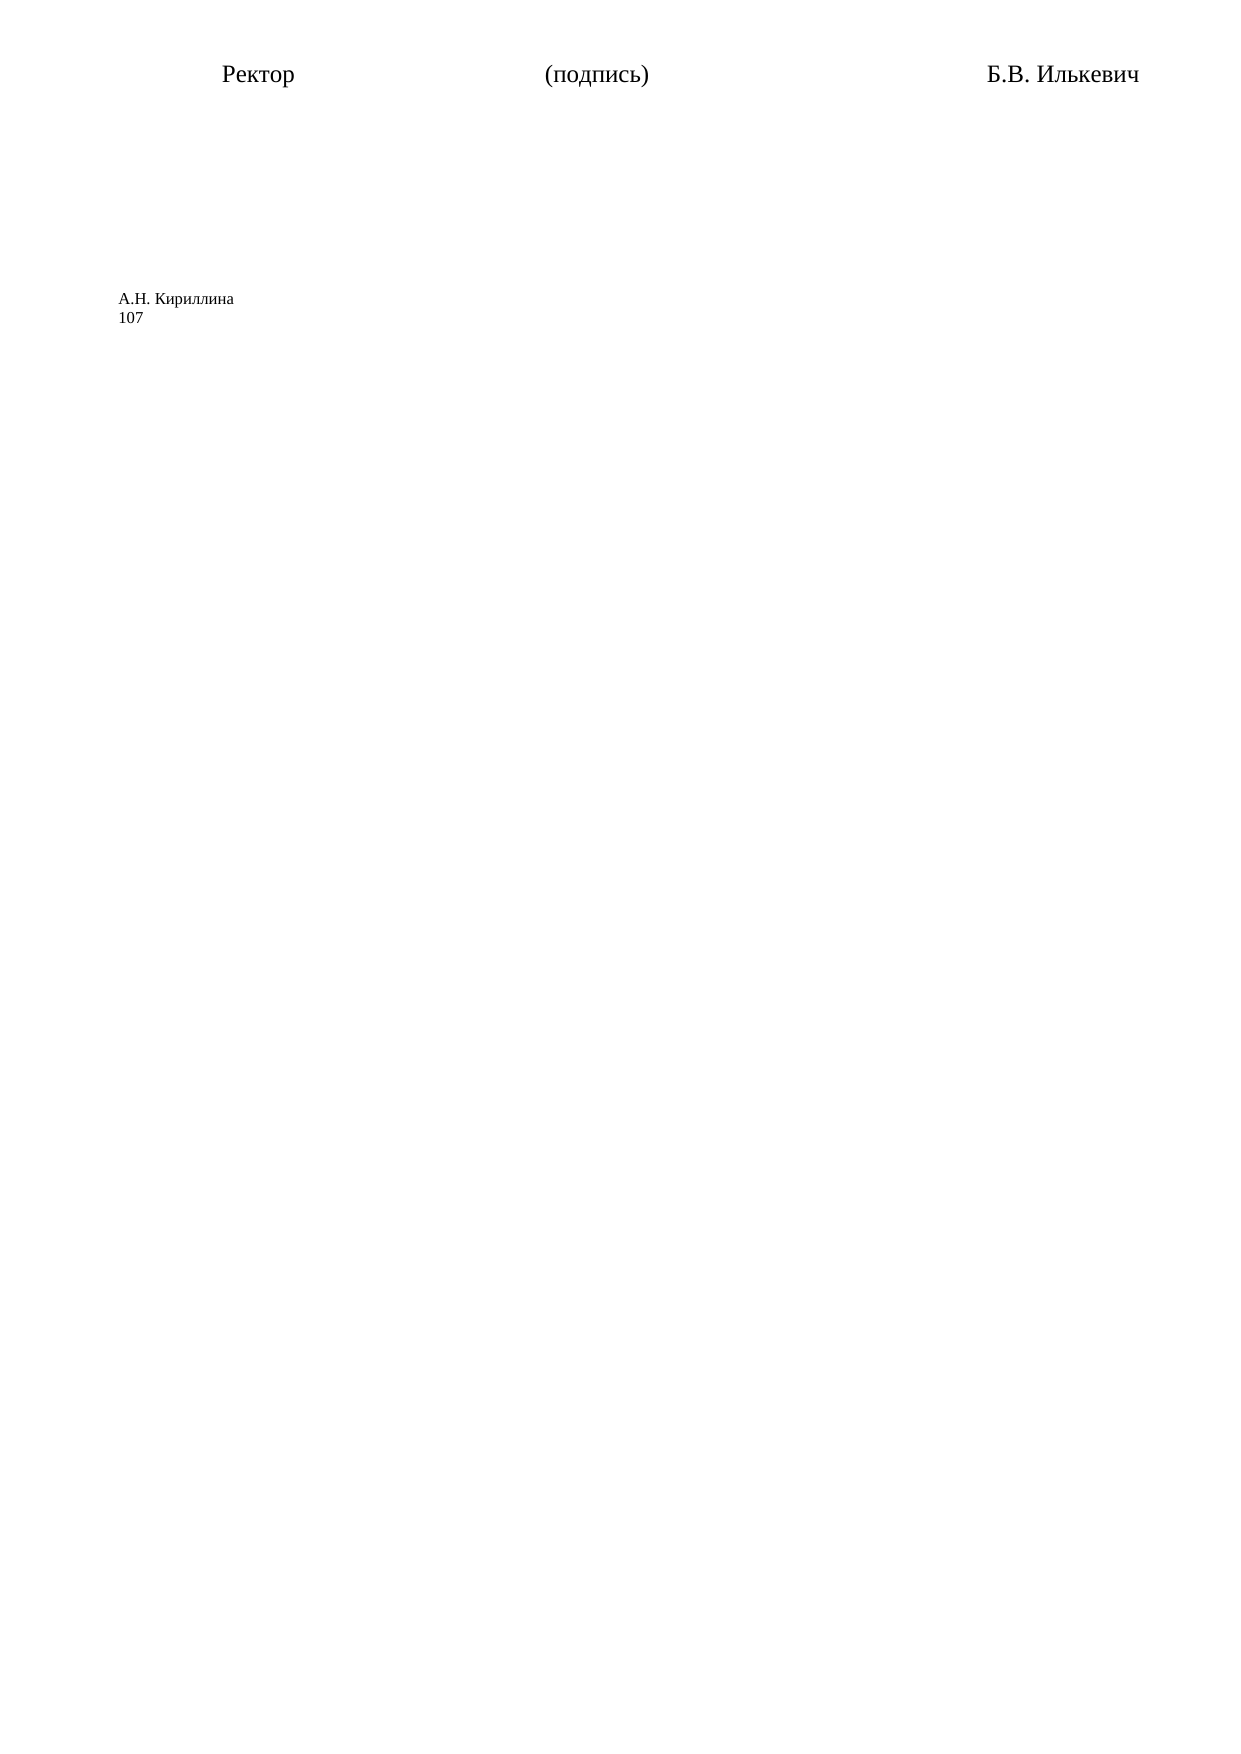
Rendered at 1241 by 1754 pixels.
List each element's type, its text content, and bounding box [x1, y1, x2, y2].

text Ректор (подпись) Б.В. Илькевич [162, 59, 1152, 88]
text А.Н. Кириллина [103, 289, 1152, 308]
text 107 [103, 308, 1152, 327]
